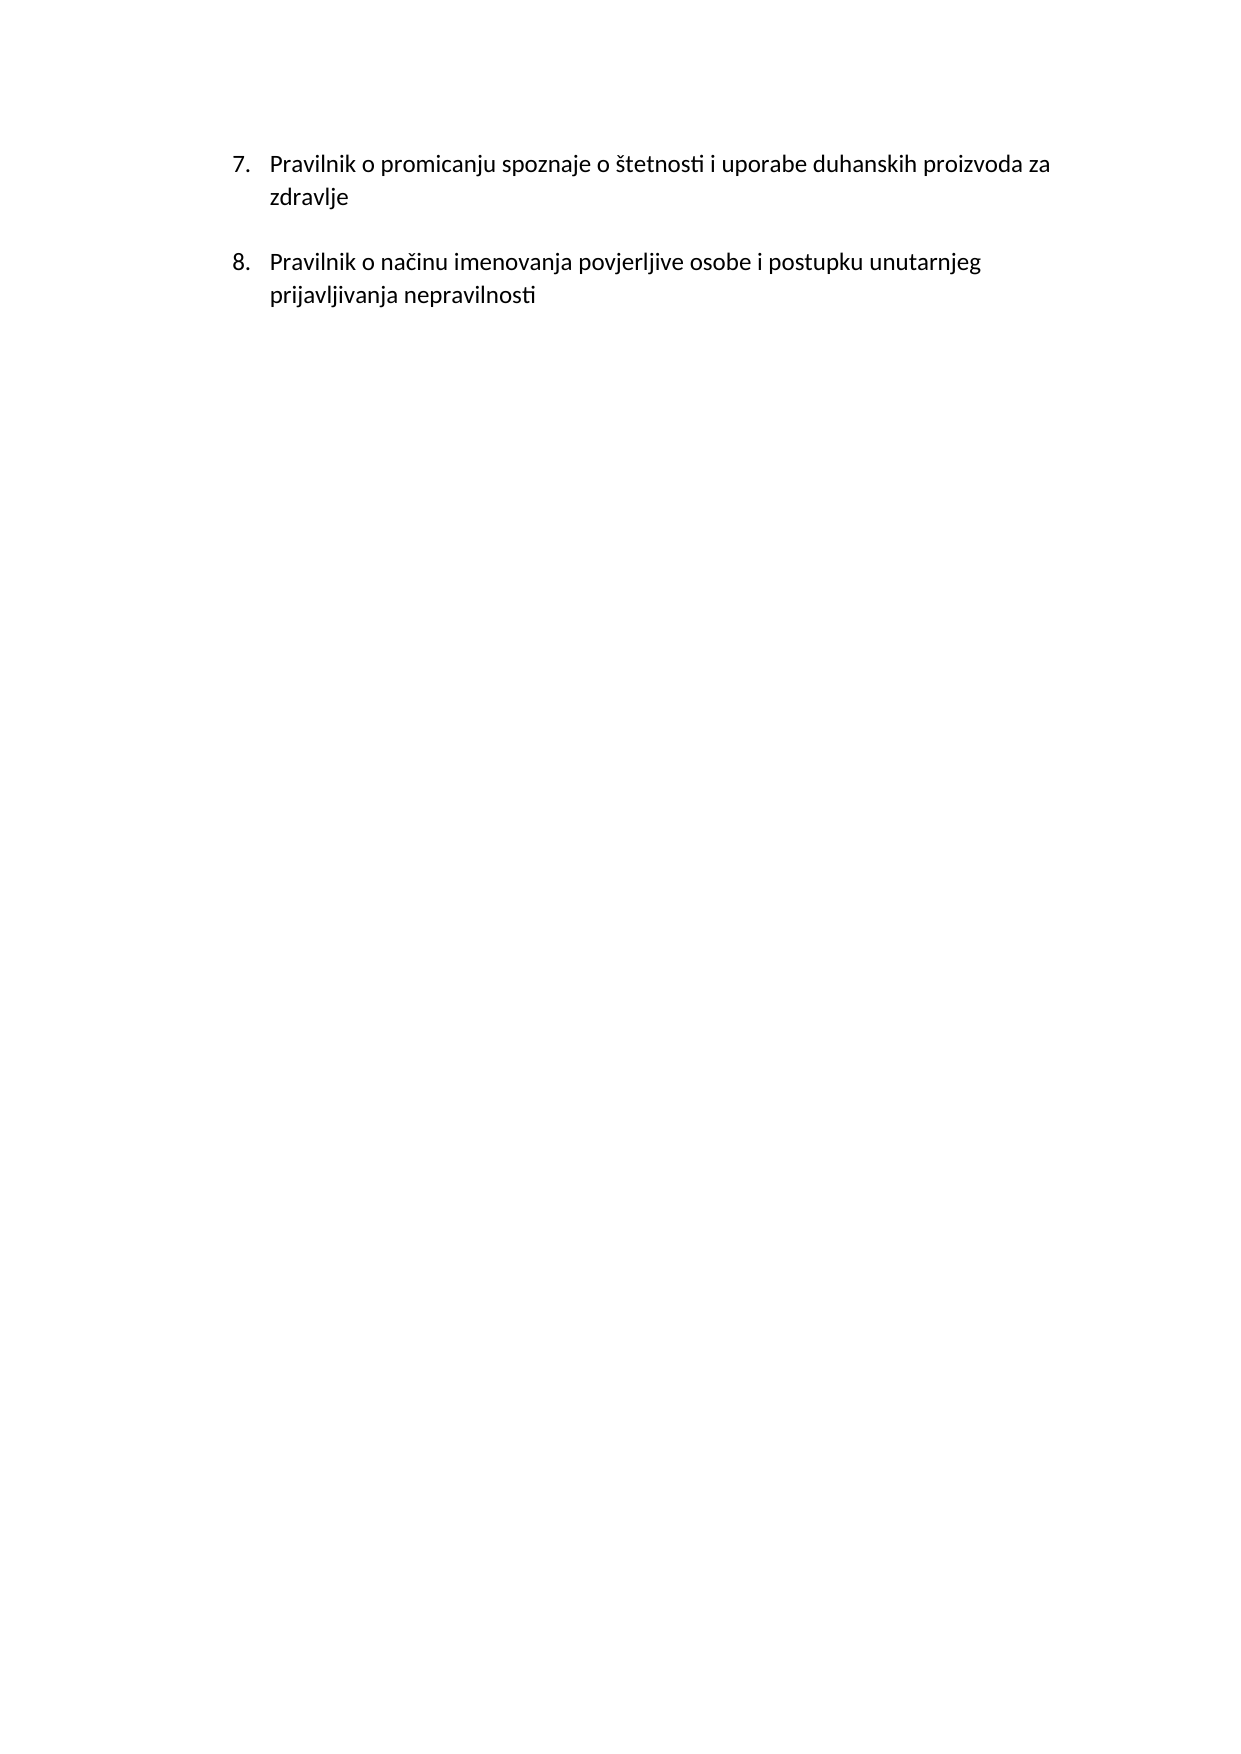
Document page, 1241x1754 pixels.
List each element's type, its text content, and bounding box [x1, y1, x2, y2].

list Pravilnik o promicanju spoznaje o štetnosti i uporabe duhanskih proizvoda za zdravlje [232, 148, 1092, 211]
list Pravilnik o načinu imenovanja povjerljive osobe i postupku unutarnjeg prijavljivanja nepravilnosti [232, 246, 1092, 310]
